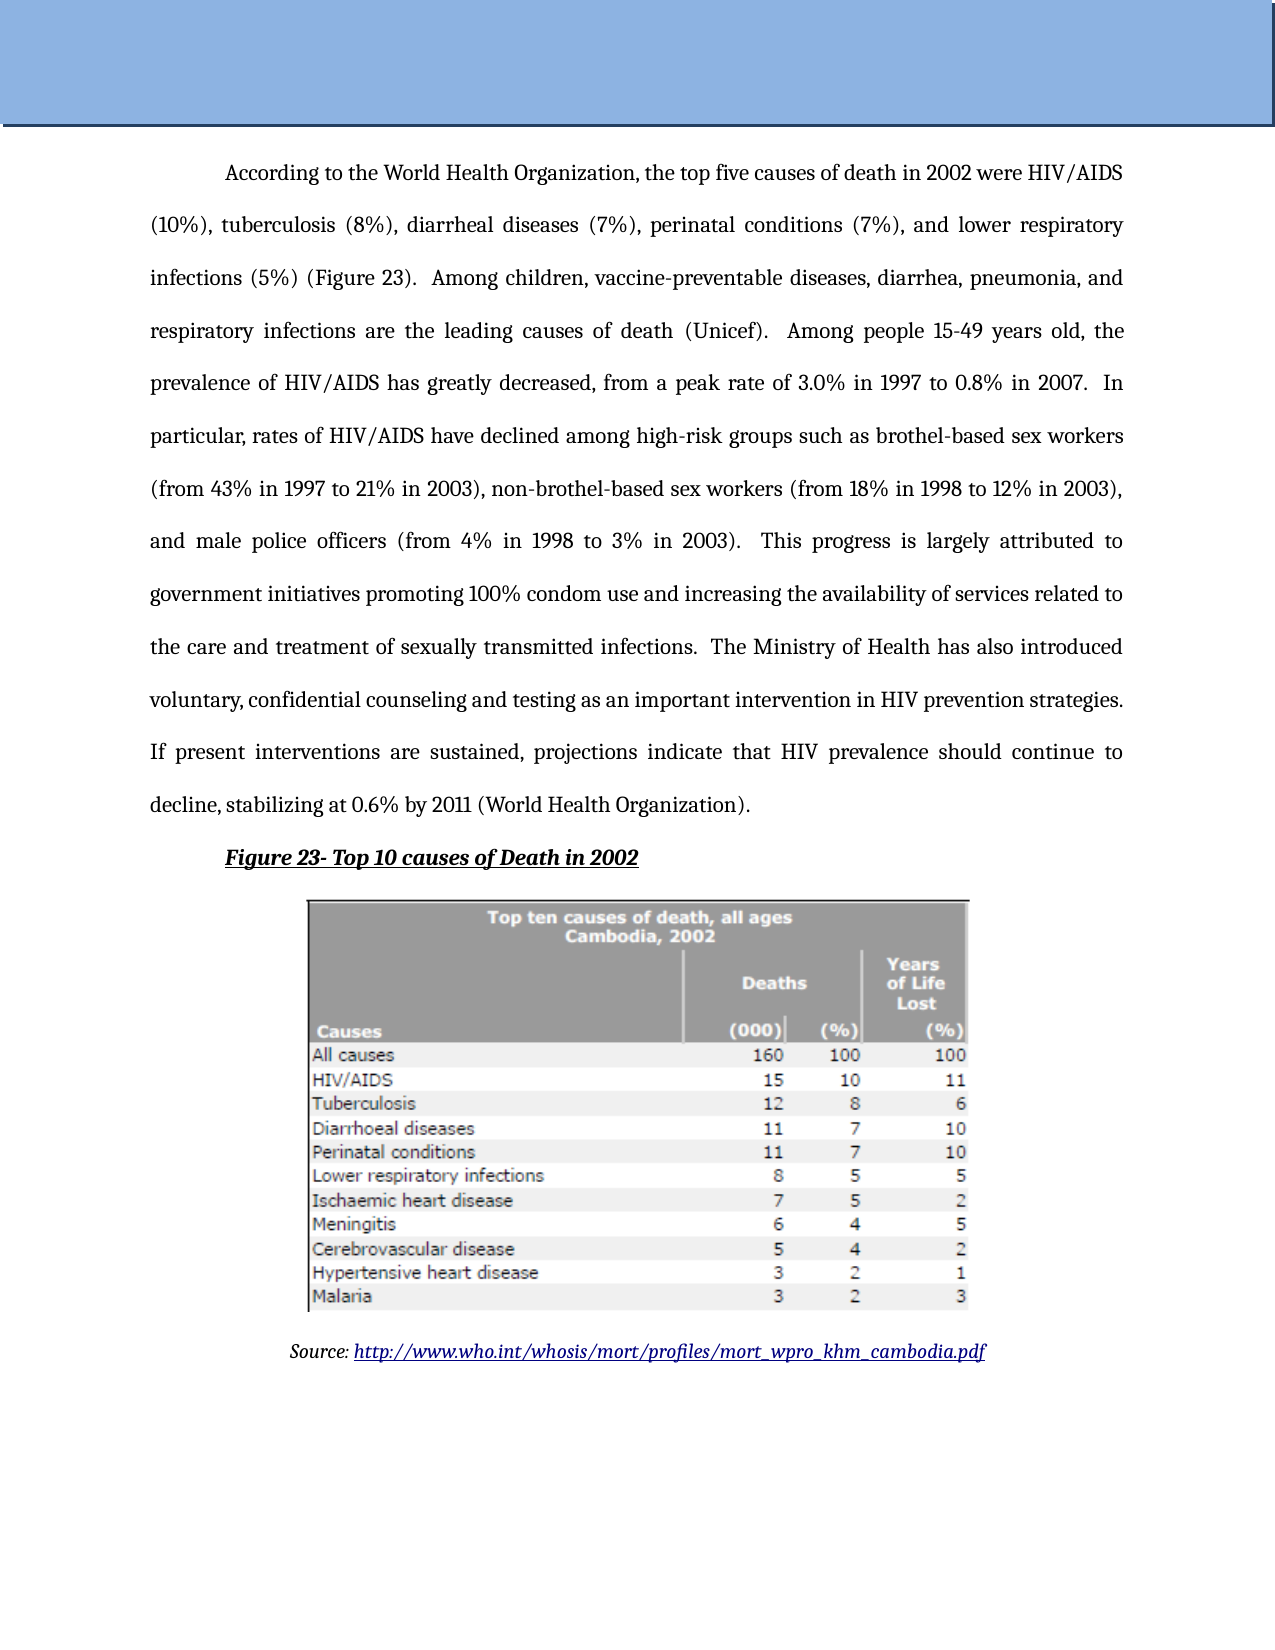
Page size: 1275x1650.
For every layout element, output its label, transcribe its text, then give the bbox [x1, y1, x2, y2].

text Source: http://www.who.int/whosis/mort/profiles/mort_wpro_khm_cambodia.pdf [150, 1339, 1125, 1363]
picture [305, 897, 970, 1312]
text Figure 23- Top 10 causes of Death in 2002 [150, 844, 1125, 871]
text According to the World Health Organization, the top five causes of death in 2002 were HIV/AIDS (10%), tuberculosis (8%), diarrheal diseases (7%), perinatal conditions (7%), and lower respiratory infections (5%) (Figure 23). Among children, vaccine-preventable diseases, diarrhea, pneumonia, and respiratory infections are the leading causes of death. Among people 15-49 years old, the prevalence of HIV/AIDS has greatly decreased, from a peak rate of 3.0% in 1997 to 0.8% in 2007. In particular, rates of HIV/AIDS have declined among high-risk groups such as brothel-based sex workers (from 43% in 1997 to 21% in 2003), non-brothel-based sex workers (from 18% in 1998 to 12% in 2003), and male police officers (from 4% in 1998 to 3% in 2003). This progress is largely attributed to government initiatives promoting 100% condom use and increasing the availability of services related to the care and treatment of sexually transmitted infections. The Ministry of Health has also introduced voluntary, confidential counseling and testing as an important intervention in HIV prevention strategies. If present interventions are sustained, projections indicate that HIV prevalence should continue to decline, stabilizing at 0.6% by 2011. [150, 159, 1125, 818]
